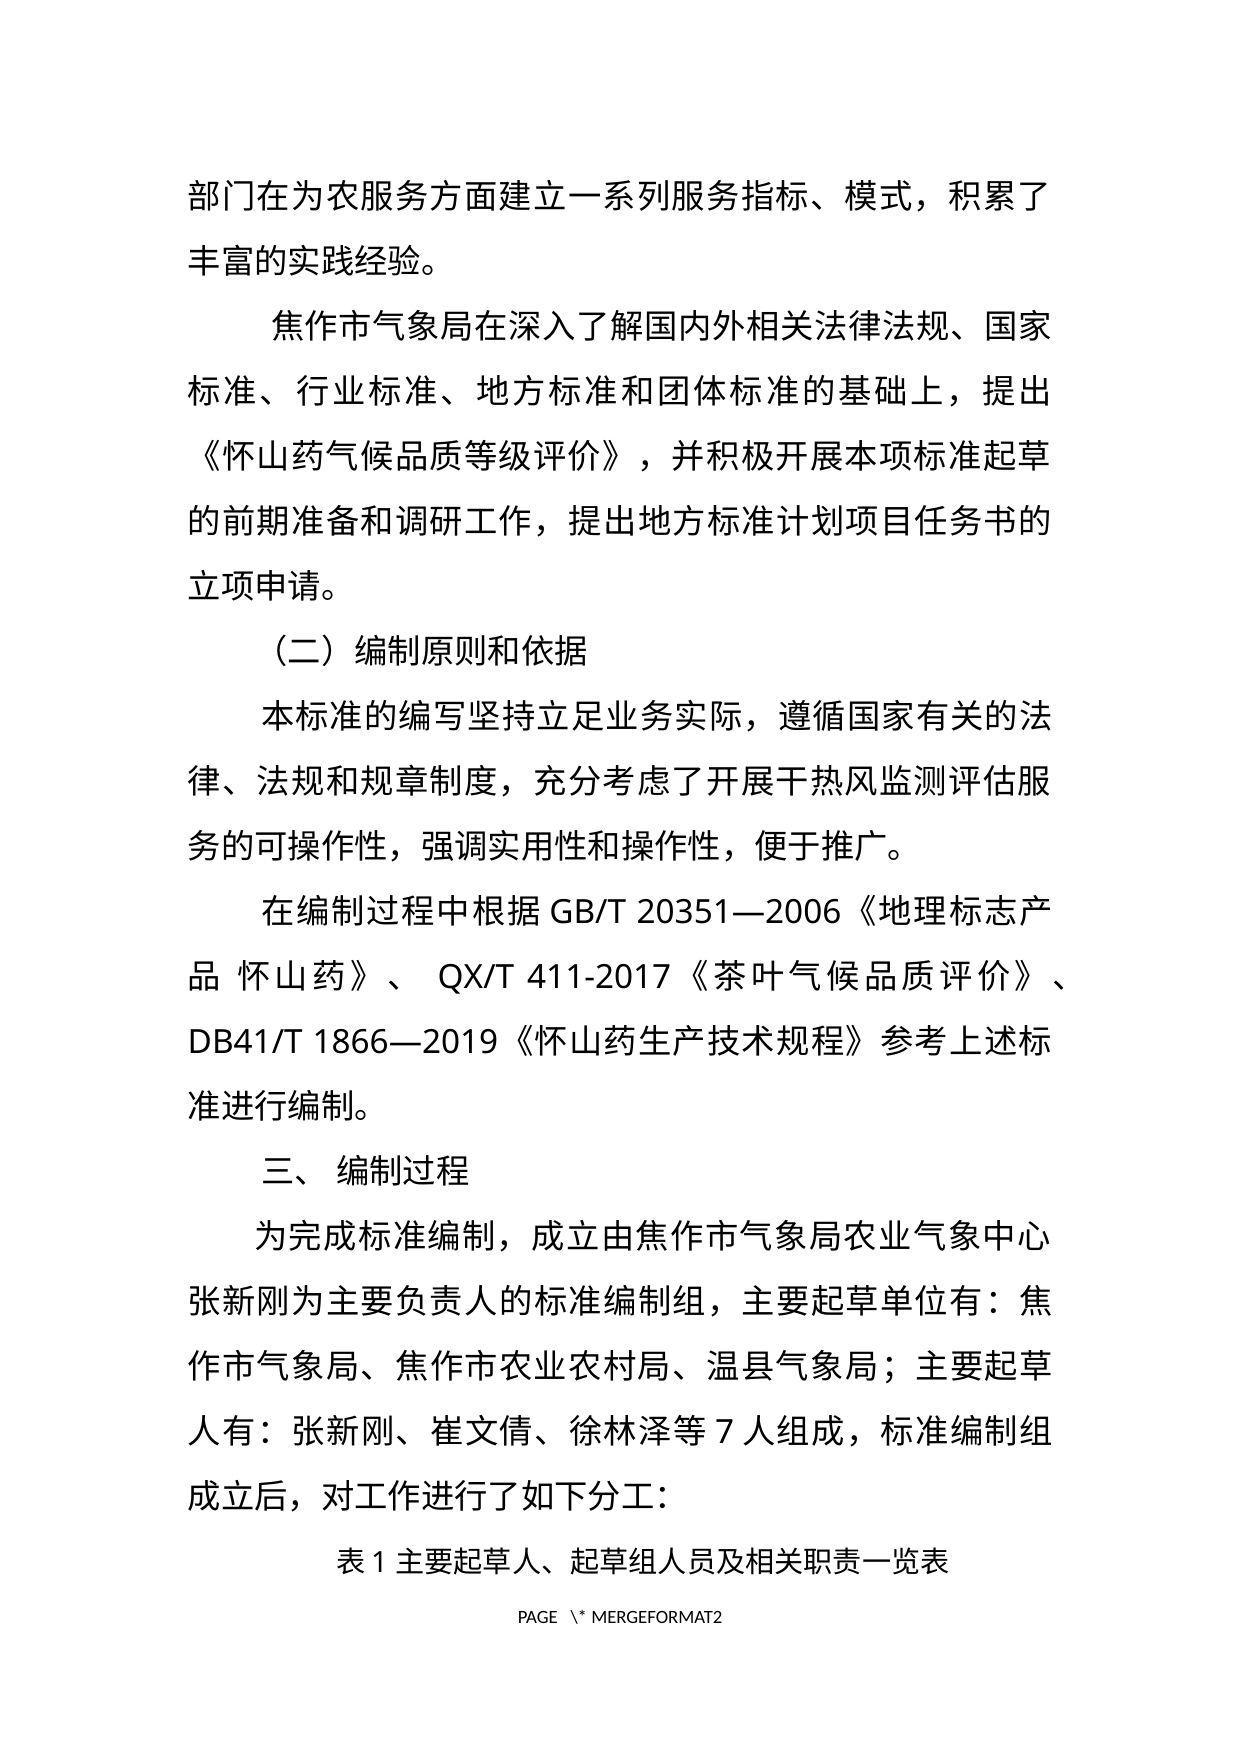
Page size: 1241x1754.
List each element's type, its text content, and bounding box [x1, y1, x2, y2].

list 表1 主要起草人、起草组人员及相关职责一览表 [336, 1527, 1053, 1592]
list 编制过程 [261, 1137, 1053, 1202]
text （二）编制原则和依据 [187, 617, 1053, 682]
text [187, 162, 1053, 292]
text 在编制过程中根据GB/T 20351—2006《地理标志产品 怀山药》、 QX/T 411-2017《茶叶气候品质评价》、DB41/T 1866—2019《怀山药生产技术规程》参考上述标准进行编制。 [187, 877, 1053, 1137]
text 焦作市气象局在深入了解国内外相关法律法规、国家标准、行业标准、地方标准和团体标准的基础上，提出《怀山药气候品质等级评价》，并积极开展本项标准起草的前期准备和调研工作，提出地方标准计划项目任务书的立项申请。 [187, 292, 1053, 617]
text 本标准的编写坚持立足业务实际，遵循国家有关的法律、法规和规章制度，充分考虑了开展干热风监测评估服务的可操作性，强调实用性和操作性，便于推广。 [187, 682, 1053, 877]
text 为完成标准编制，成立由焦作市气象局农业气象中心张新刚为主要负责人的标准编制组，主要起草单位有：焦作市气象局、焦作市农业农村局、温县气象局；主要起草人有：张新刚、崔文倩、徐林泽等7人组成，标准编制组成立后，对工作进行了如下分工： [187, 1202, 1053, 1527]
